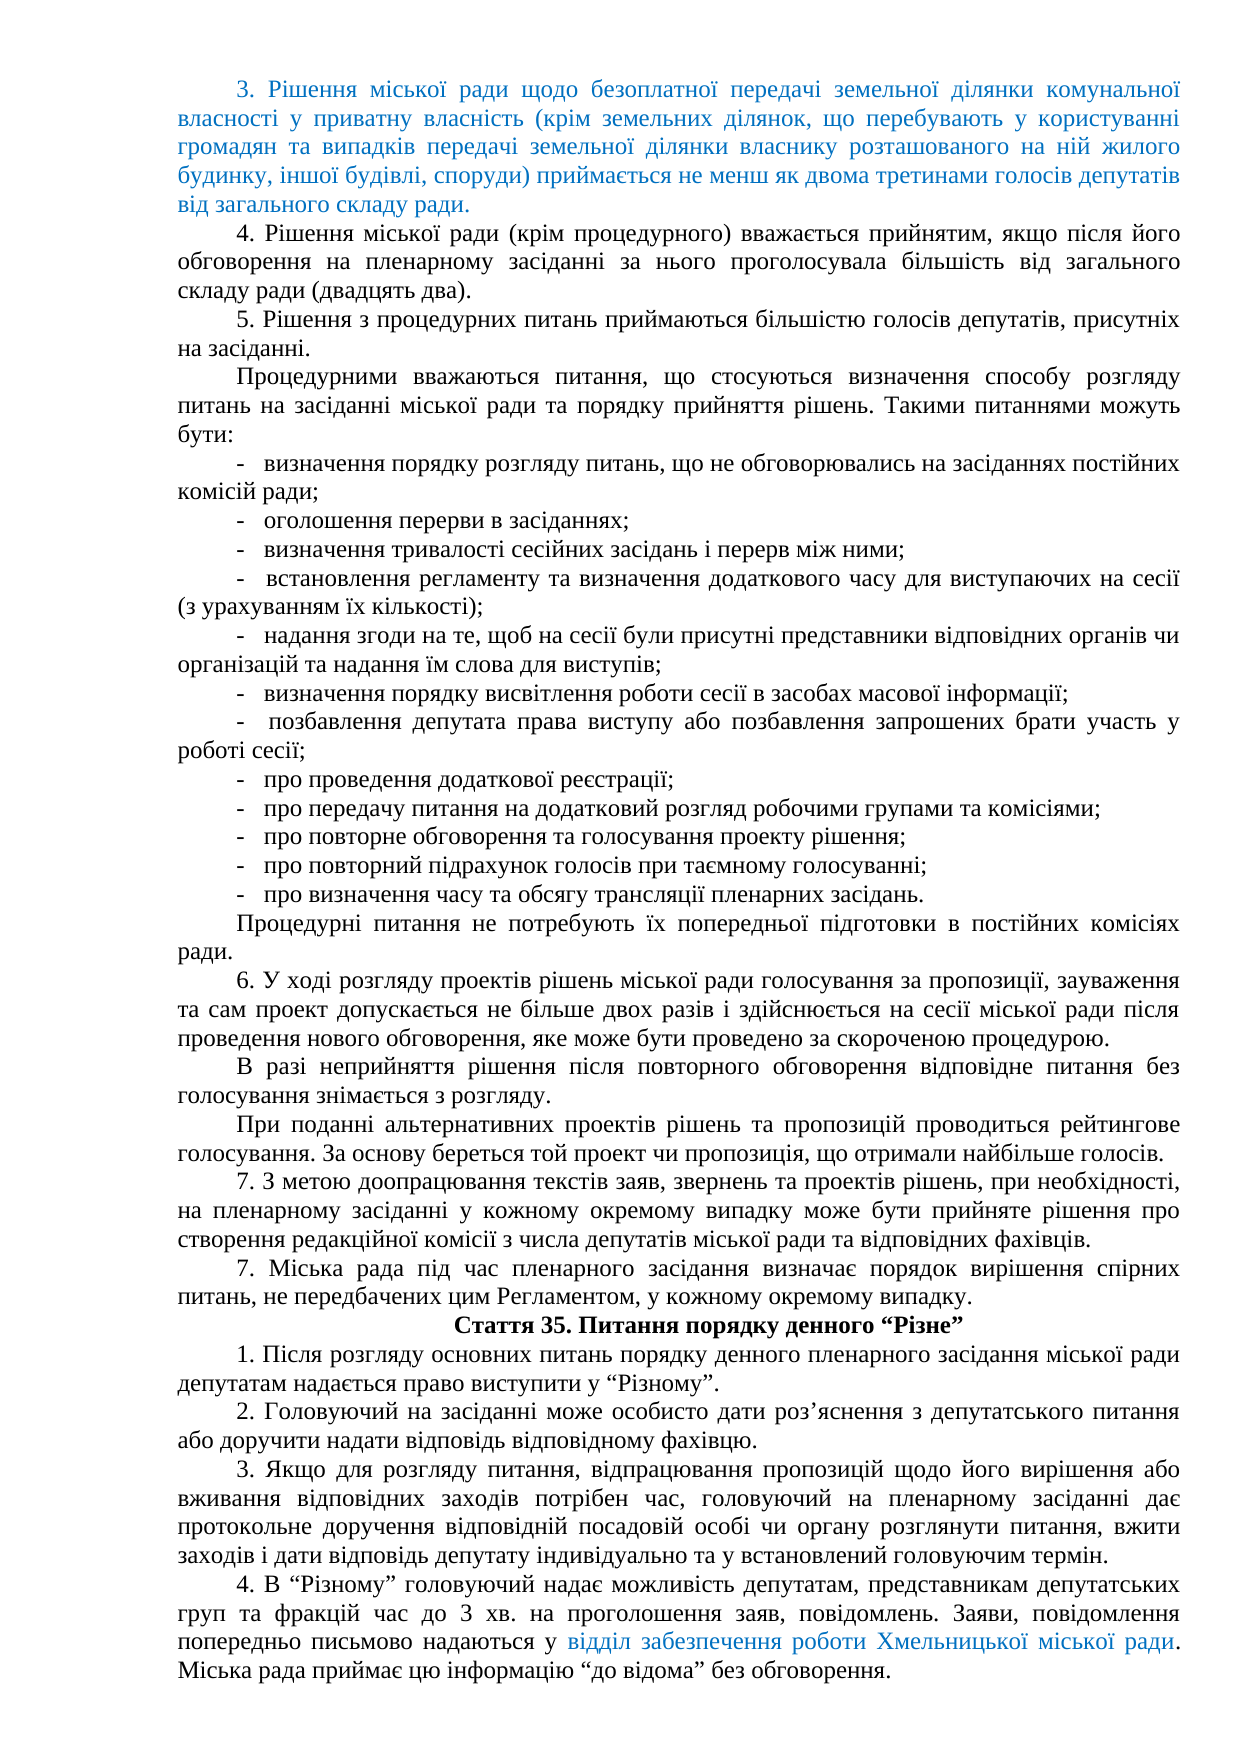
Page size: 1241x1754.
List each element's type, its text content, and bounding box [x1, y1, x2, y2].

text В разі неприйняття рішення після повторного обговорення відповідне питання без голосування знімається з розгляду. [177, 1051, 1181, 1109]
text 6. У ході розгляду проектів рішень міської ради голосування за пропозиції, зауваження та сам проект допускається не більше двох разів і здійснюється на сесії міської ради після проведення нового обговорення, яке може бути проведено за скороченою процедурою. [177, 965, 1181, 1051]
text 1. Після розгляду основних питань порядку денного пленарного засідання міської ради депутатам надається право виступити у “Різному”. [177, 1339, 1181, 1396]
text При поданні альтернативних проектів рішень та пропозицій проводиться рейтингове голосування. За основу береться той проект чи пропозиція, що отримали найбільше голосів. [177, 1109, 1181, 1166]
list про передачу питання на додатковий розгляд робочими групами та комісіями; [177, 793, 1181, 821]
list визначення порядку розгляду питань, що не обговорювались на засіданнях постійних комісій ради; [177, 448, 1181, 505]
text 4. В “Різному” головуючий надає можливість депутатам, представникам депутатських груп та фракцій час до 3 хв. на проголошення заяв, повідомлень. Заяви, повідомлення попередньо письмово надаються у відділ забезпечення роботи Хмельницької міської ради. Міська рада приймає цю інформацію “до відома” без обговорення. [177, 1569, 1181, 1684]
list позбавлення депутата права виступу або позбавлення запрошених брати участь у роботі сесії; [177, 706, 1181, 764]
list про повторне обговорення та голосування проекту рішення; [177, 821, 1181, 850]
list про проведення додаткової реєстрації; [177, 764, 1181, 793]
list оголошення перерви в засіданнях; [177, 505, 1181, 534]
list про повторний підрахунок голосів при таємному голосуванні; [177, 850, 1181, 879]
list визначення порядку висвітлення роботи сесії в засобах масової інформації; [177, 678, 1181, 706]
text 4. Рішення міської ради (крім процедурного) вважається прийнятим, якщо після його обговорення на пленарному засіданні за нього проголосувала більшість від загального складу ради (двадцять два). [177, 218, 1181, 304]
text 5. Рішення з процедурних питань приймаються більшістю голосів депутатів, присутніх на засіданні. [177, 304, 1181, 361]
list про визначення часу та обсягу трансляції пленарних засідань. [177, 879, 1181, 908]
text 2. Головуючий на засіданні може особисто дати роз’яснення з депутатського питання або доручити надати відповідь відповідному фахівцю. [177, 1396, 1181, 1454]
text Процедурні питання не потребують їх попередньої підготовки в постійних комісіях ради. [177, 908, 1181, 965]
text 7. Міська рада під час пленарного засідання визначає порядок вирішення спірних питань, не передбачених цим Регламентом, у кожному окремому випадку. [177, 1253, 1181, 1310]
list визначення тривалості сесійних засідань і перерв між ними; [177, 534, 1181, 563]
text Стаття 35. Питання порядку денного “Різне” [177, 1310, 1181, 1339]
text 3. Якщо для розгляду питання, відпрацювання пропозицій щодо його вирішення або вживання відповідних заходів потрібен час, головуючий на пленарному засіданні дає протокольне доручення відповідній посадовій особі чи органу розглянути питання, вжити заходів і дати відповідь депутату індивідуально та у встановлений головуючим термін. [177, 1454, 1181, 1569]
text Процедурними вважаються питання, що стосуються визначення способу розгляду питань на засіданні міської ради та порядку прийняття рішень. Такими питаннями можуть бути: [177, 361, 1181, 448]
list надання згоди на те, щоб на сесії були присутні представники відповідних органів чи організацій та надання їм слова для виступів; [177, 620, 1181, 678]
text 3. Рішення міської ради щодо безоплатної передачі земельної ділянки комунальної власності у приватну власність (крім земельних ділянок, що перебувають у користуванні громадян та випадків передачі земельної ділянки власнику розташованого на ній жилого будинку, іншої будівлі, споруди) приймається не менш як двома третинами голосів депутатів від загального складу ради. [177, 74, 1181, 218]
list встановлення регламенту та визначення додаткового часу для виступаючих на сесії (з урахуванням їх кількості); [177, 563, 1181, 620]
text 7. З метою доопрацювання текстів заяв, звернень та проектів рішень, при необхідності, на пленарному засіданні у кожному окремому випадку може бути прийняте рішення про створення редакційної комісії з числа депутатів міської ради та відповідних фахівців. [177, 1166, 1181, 1253]
